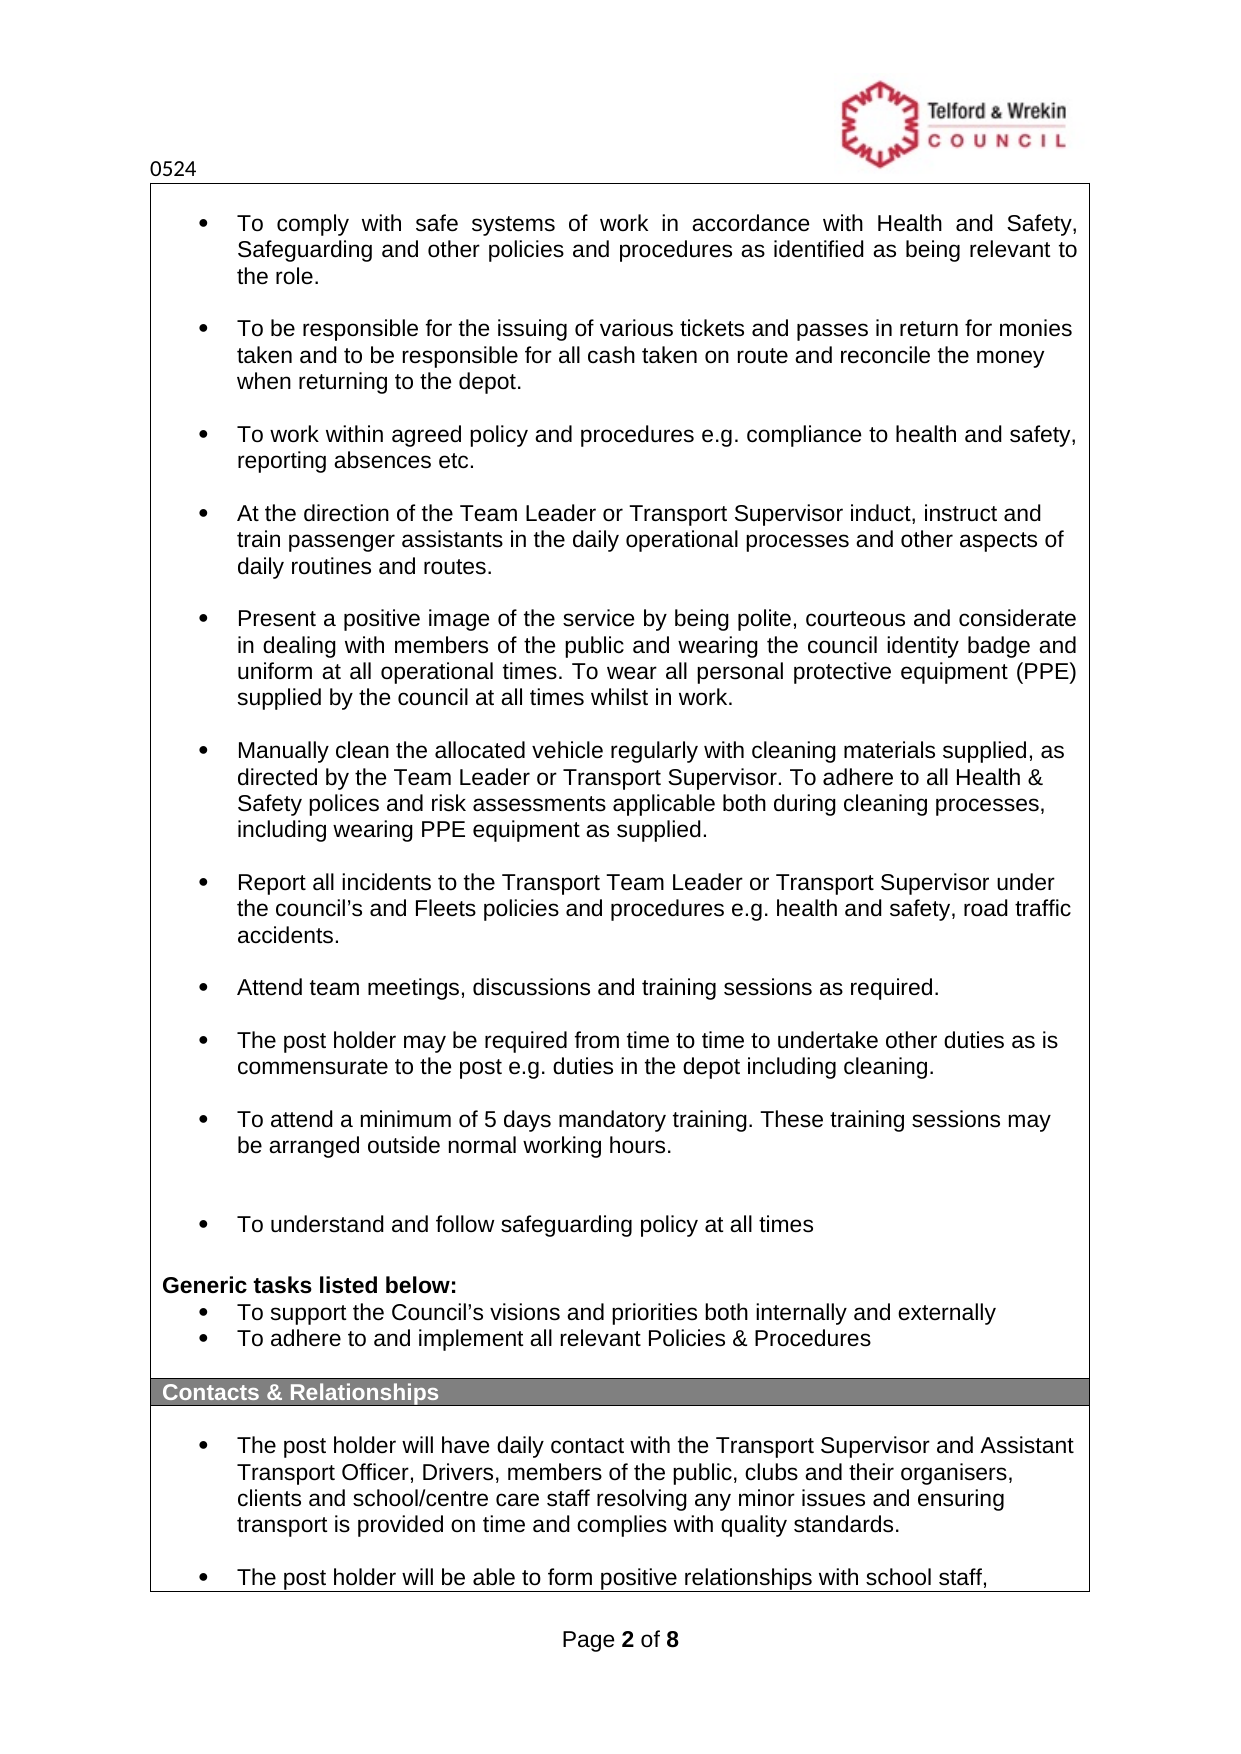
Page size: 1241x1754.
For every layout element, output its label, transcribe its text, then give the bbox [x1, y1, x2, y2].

picture [833, 73, 1091, 177]
table_cell Contacts & Relationships [151, 1379, 1089, 1405]
